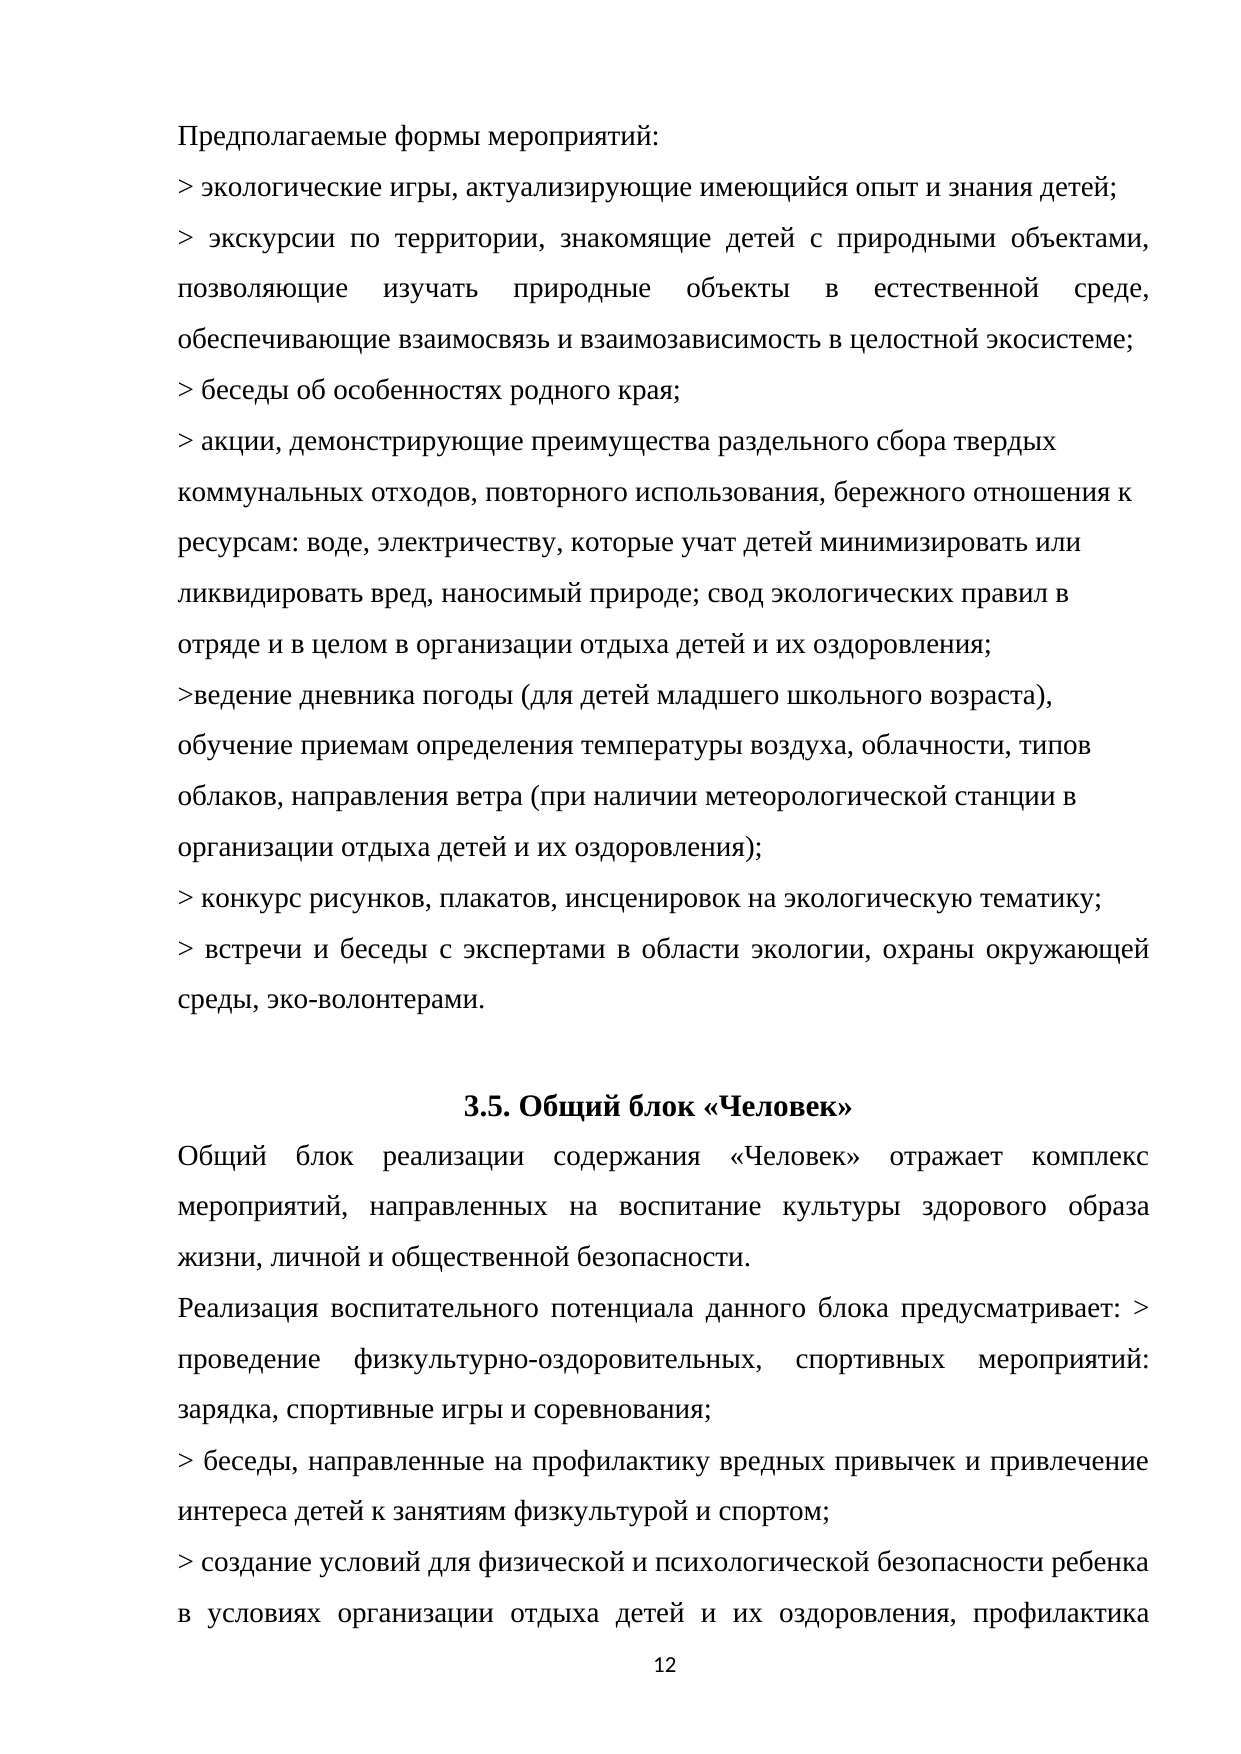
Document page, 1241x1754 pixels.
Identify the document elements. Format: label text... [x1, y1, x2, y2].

text > встречи и беседы с экспертами в области экологии, охраны окружающей среды, эко-волонтерами. [177, 931, 1150, 1015]
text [177, 1544, 1150, 1629]
text >ведение дневника погоды (для детей младшего школьного возраста), обучение приемам определения температуры воздуха, облачности, типов облаков, направления ветра (при наличии метеорологической станции в организации отдыха детей и их оздоровления); [177, 677, 1151, 862]
text > экскурсии по территории, знакомящие детей с природными объектами, позволяющие изучать природные объекты в естественной среде, обеспечивающие взаимосвязь и взаимозависимость в целостной экосистеме; [177, 220, 1150, 354]
text Реализация воспитательного потенциала данного блока предусматривает: > проведение физкультурно-оздоровительных, спортивных мероприятий: зарядка, спортивные игры и соревнования; [177, 1290, 1150, 1425]
text > акции, демонстрирующие преимущества раздельного сбора твердых коммунальных отходов, повторного использования, бережного отношения к ресурсам: воде, электричеству, которые учат детей минимизировать или ликвидировать вред, наносимый природе; свод экологических правил в отряде и в целом в организации отдыха детей и их оздоровления; [177, 423, 1151, 659]
text > беседы об особенностях родного края; [177, 372, 1150, 406]
text > конкурс рисунков, плакатов, инсценировок на экологическую тематику; [177, 880, 1150, 913]
text Общий блок реализации содержания «Человек» отражает комплекс мероприятий, направленных на воспитание культуры здорового образа жизни, личной и общественной безопасности. [177, 1138, 1150, 1273]
text > экологические игры, актуализирующие имеющийся опыт и знания детей; [177, 169, 1150, 202]
text > беседы, направленные на профилактику вредных привычек и привлечение интереса детей к занятиям физкультурой и спортом; [177, 1443, 1150, 1527]
text Предполагаемые формы мероприятий: [177, 118, 1150, 152]
text 3.5. Общий блок «Человек» [177, 1087, 1140, 1123]
